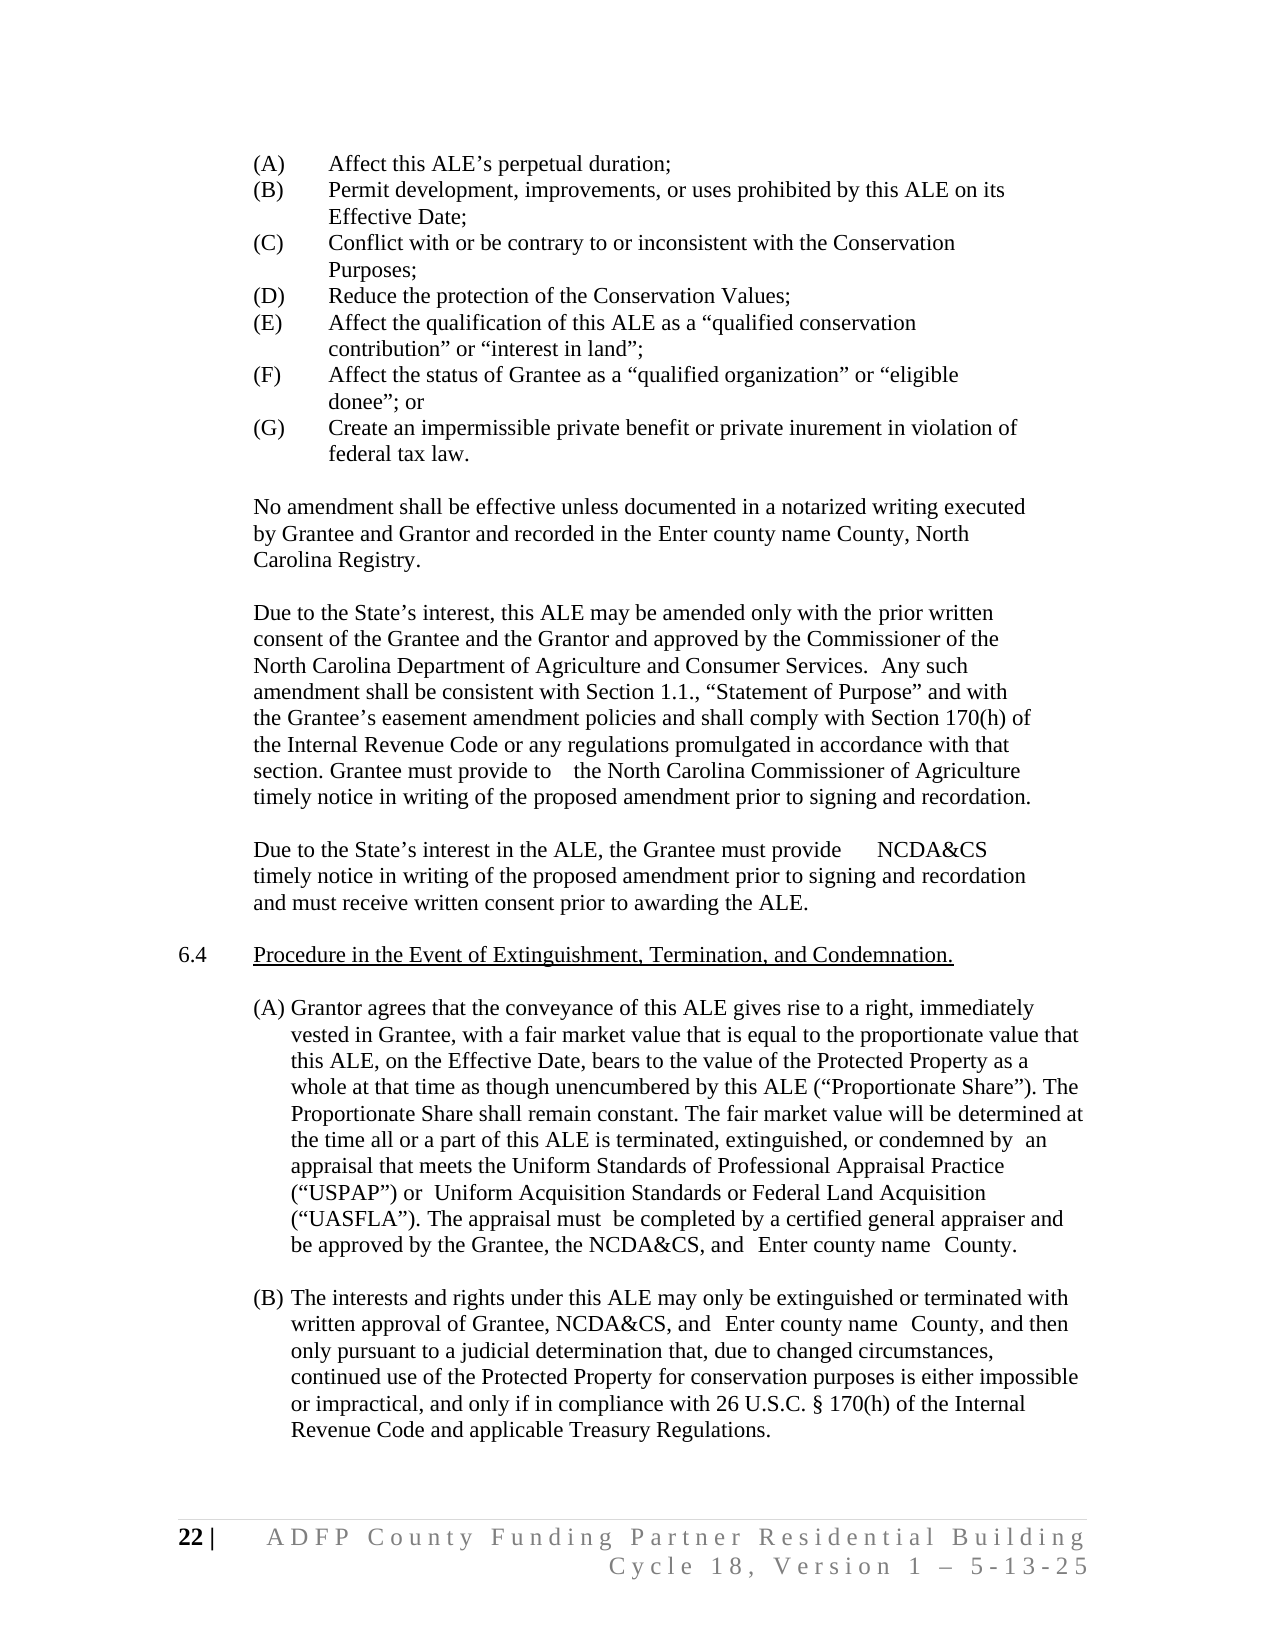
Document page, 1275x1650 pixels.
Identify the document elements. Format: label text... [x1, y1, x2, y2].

text Due to the State’s interest, this ALE may be amended only with the prior written consent of the Grantee and the Grantor and approved by the Commissioner of the North Carolina Department of Agriculture and Consumer Services. Any such amendment shall be consistent with Section 1.1., “Statement of Purpose” and with the Grantee’s easement amendment policies and shall comply with Section 170(h) of the Internal Revenue Code or any regulations promulgated in accordance with that section. Grantee must provide to the North Carolina Commissioner of Agriculture timely notice in writing of the proposed amendment prior to signing and recordation. [253, 599, 1035, 810]
list Reduce the protection of the Conservation Values; [253, 282, 1030, 308]
list Grantor agrees that the conveyance of this ALE gives rise to a right, immediately vested in Grantee, with a fair market value that is equal to the proportionate value that this ALE, on the Effective Date, bears to the value of the Protected Property as a whole at that time as though unencumbered by this ALE (“Proportionate Share”). The Proportionate Share shall remain constant. The fair market value will be determined at the time all or a part of this ALE is terminated, extinguished, or condemned by an appraisal that meets the Uniform Standards of Professional Appraisal Practice (“USPAP”) or Uniform Acquisition Standards or Federal Land Acquisition (“UASFLA”). The appraisal must be completed by a certified general appraiser and be approved by the Grantee, the NCDA&CS, and County. [253, 994, 1087, 1258]
list Create an impermissible private benefit or private inurement in violation of federal tax law. [253, 414, 1030, 467]
text Due to the State’s interest in the ALE, the Grantee must provide NCDA&CS timely notice in writing of the proposed amendment prior to signing and recordation and must receive written consent prior to awarding the ALE. [253, 836, 1036, 915]
list The interests and rights under this ALE may only be extinguished or terminated with written approval of Grantee, NCDA&CS, and County, and then only pursuant to a judicial determination that, due to changed circumstances, continued use of the Protected Property for conservation purposes is either impossible or impractical, and only if in compliance with 26 U.S.C. § 170(h) of the Internal Revenue Code and applicable Treasury Regulations. [253, 1284, 1087, 1442]
list Affect the status of Grantee as a “qualified organization” or “eligible donee”; or [253, 361, 1030, 414]
text No amendment shall be effective unless documented in a notarized writing executed by Grantee and Grantor and recorded in the Enter county name County, North Carolina Registry. [253, 493, 1030, 572]
list Affect the qualification of this ALE as a “qualified conservation contribution” or “interest in land”; [253, 308, 1030, 361]
text 6.4 Procedure in the Event of Extinguishment, Termination, and Condemnation. [178, 942, 1087, 968]
list Permit development, improvements, or uses prohibited by this ALE on its Effective Date; [253, 176, 1030, 229]
list Conflict with or be contrary to or inconsistent with the Conservation Purposes; [253, 229, 1030, 282]
list Affect this ALE’s perpetual duration; [253, 150, 1030, 176]
